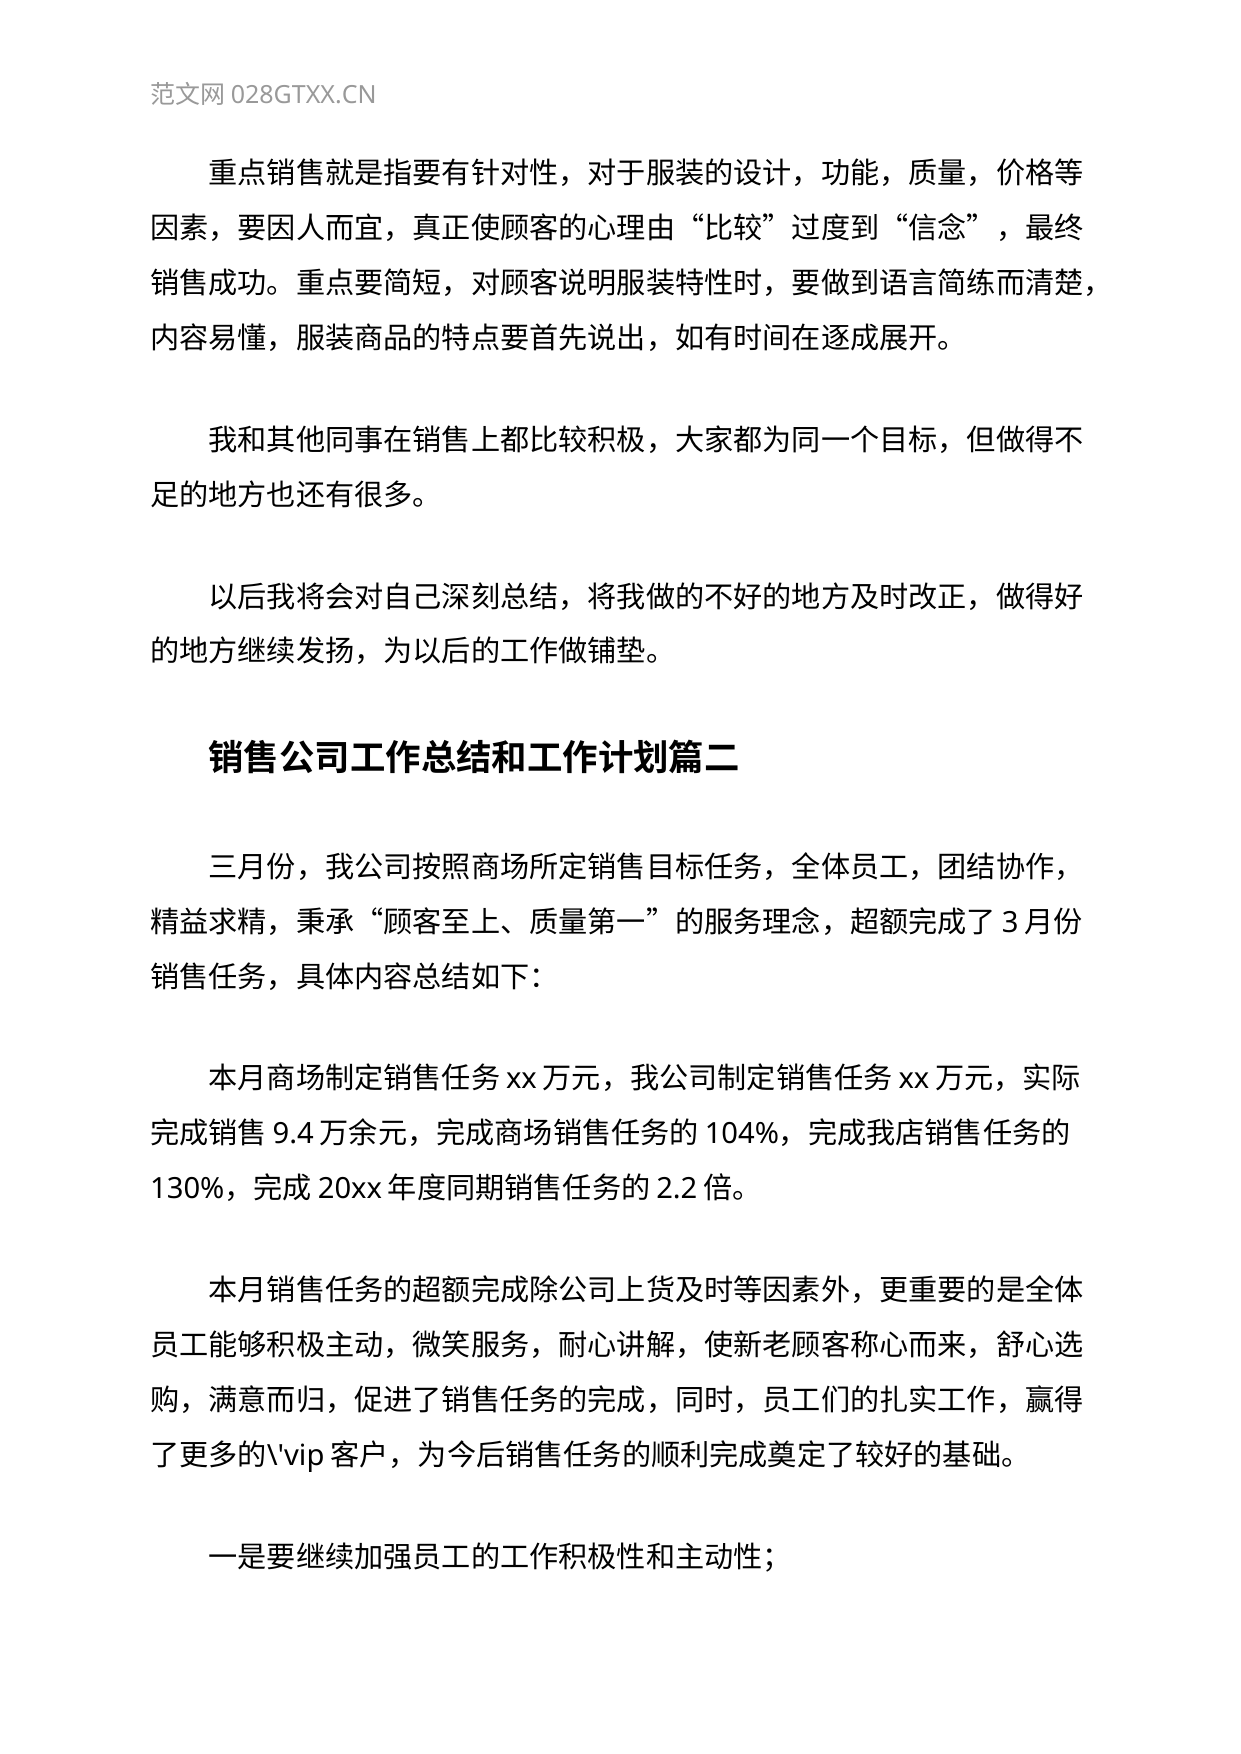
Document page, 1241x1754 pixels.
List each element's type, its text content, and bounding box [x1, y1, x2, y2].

text 以后我将会对自己深刻总结，将我做的不好的地方及时改正，做得好的地方继续发扬，为以后的工作做铺垫。 [150, 573, 1090, 670]
text 三月份，我公司按照商场所定销售目标任务，全体员工，团结协作，精益求精，秉承“顾客至上、质量第一”的服务理念，超额完成了3月份销售任务，具体内容总结如下： [150, 843, 1090, 995]
text 销售公司工作总结和工作计划篇二 [150, 730, 1090, 781]
text 重点销售就是指要有针对性，对于服装的设计，功能，质量，价格等因素，要因人而宜，真正使顾客的心理由“比较”过度到“信念”，最终销售成功。重点要简短，对顾客说明服装特性时，要做到语言简练而清楚，内容易懂，服装商品的特点要首先说出，如有时间在逐成展开。 [150, 150, 1090, 357]
text 一是要继续加强员工的工作积极性和主动性； [150, 1533, 1090, 1576]
text 本月商场制定销售任务xx万元，我公司制定销售任务xx万元，实际完成销售9.4万余元，完成商场销售任务的104%，完成我店销售任务的130%，完成20xx年度同期销售任务的2.2倍。 [150, 1055, 1090, 1207]
text 我和其他同事在销售上都比较积极，大家都为同一个目标，但做得不足的地方也还有很多。 [150, 416, 1090, 514]
text 本月销售任务的超额完成除公司上货及时等因素外，更重要的是全体员工能够积极主动，微笑服务，耐心讲解，使新老顾客称心而来，舒心选购，满意而归，促进了销售任务的完成，同时，员工们的扎实工作，赢得了更多的\'vip客户，为今后销售任务的顺利完成奠定了较好的基础。 [150, 1267, 1090, 1474]
